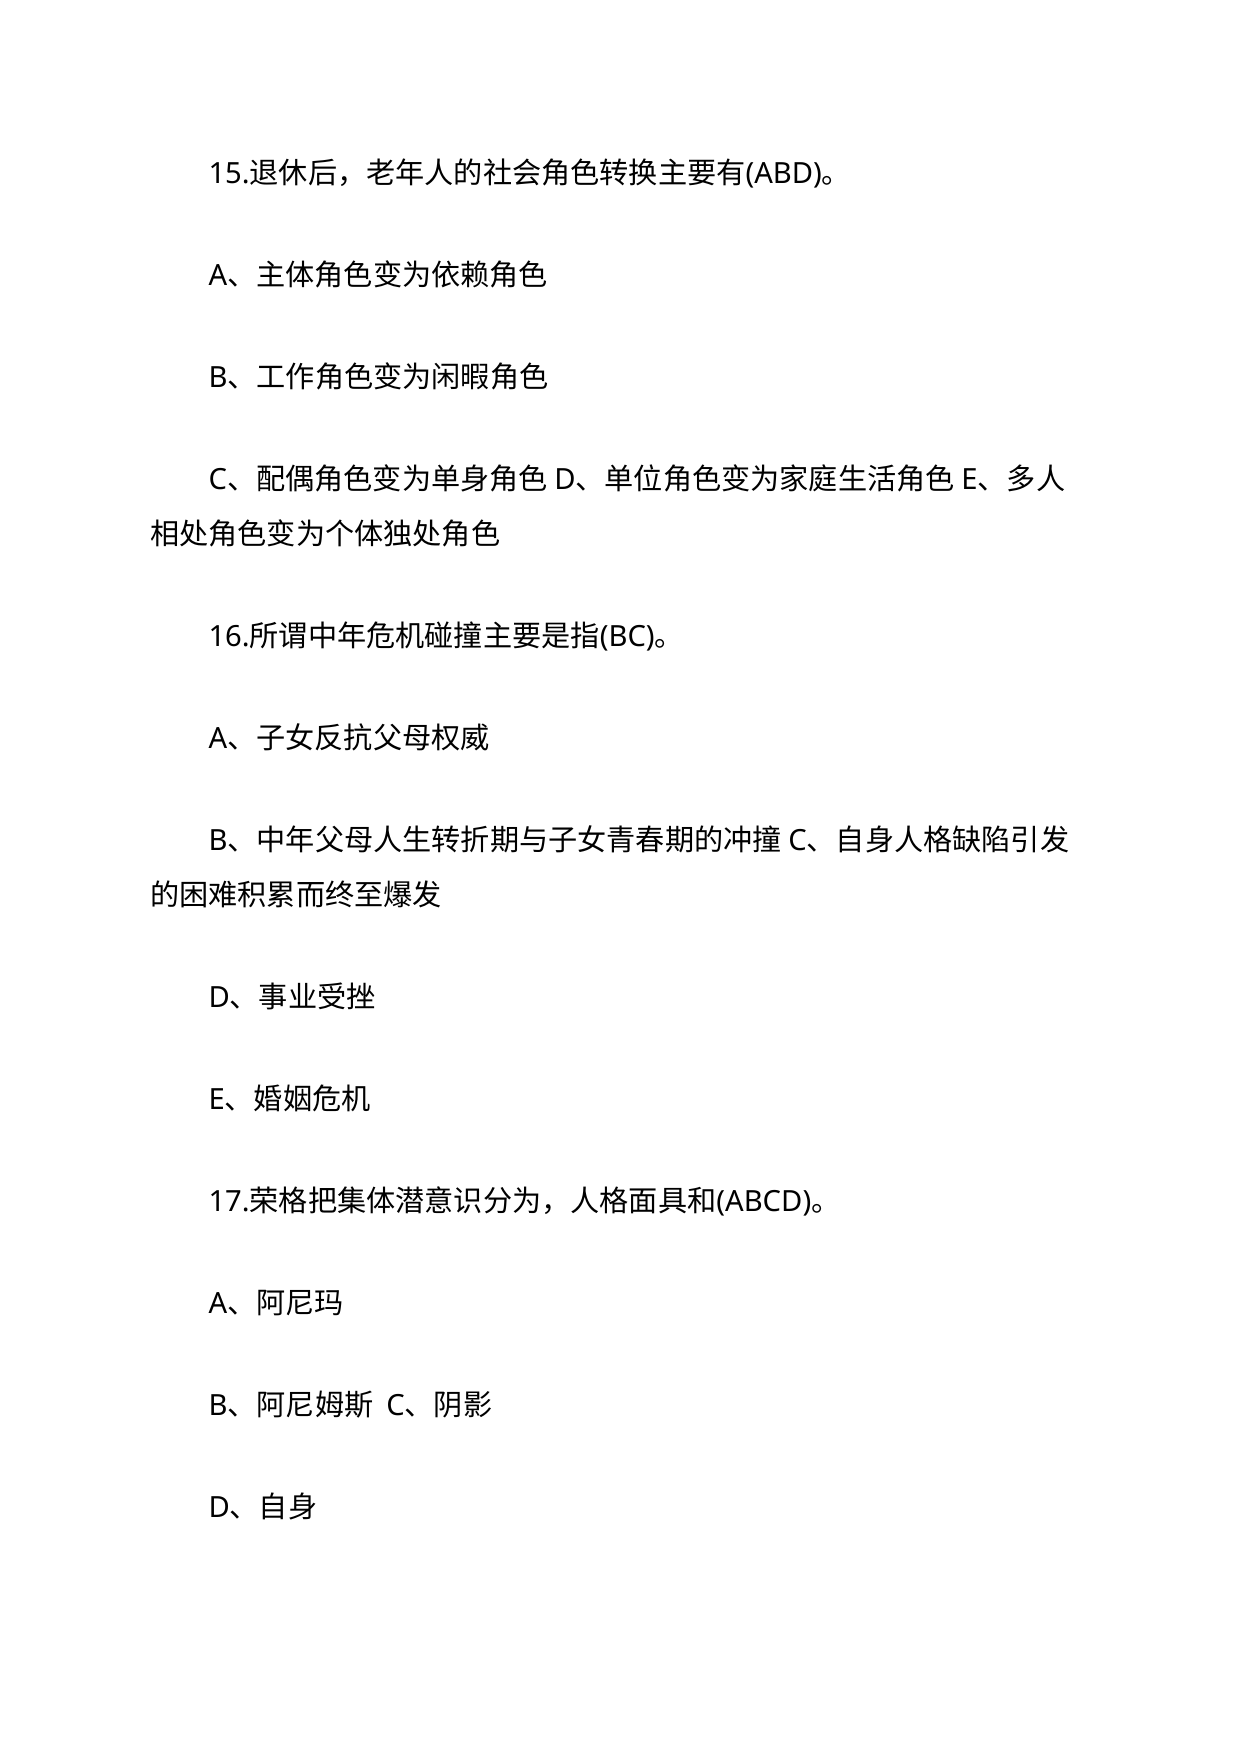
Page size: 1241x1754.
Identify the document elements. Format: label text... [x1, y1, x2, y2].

text 17.荣格把集体潜意识分为，人格面具和(ABCD)。 [150, 1177, 1090, 1220]
text C、配偶角色变为单身角色 D、单位角色变为家庭生活角色 E、多人相处角色变为个体独处角色 [150, 456, 1090, 553]
text D、自身 [150, 1483, 1090, 1526]
text B、中年父母人生转折期与子女青春期的冲撞 C、自身人格缺陷引发的困难积累而终至爆发 [150, 817, 1090, 914]
text 16.所谓中年危机碰撞主要是指(BC)。 [150, 613, 1090, 655]
text A、子女反抗父母权威 [150, 715, 1090, 757]
text B、工作角色变为闲暇角色 [150, 354, 1090, 396]
text A、主体角色变为依赖角色 [150, 252, 1090, 294]
text 15.退休后，老年人的社会角色转换主要有(ABD)。 [150, 150, 1090, 192]
text E、婚姻危机 [150, 1075, 1090, 1118]
text A、阿尼玛 [150, 1279, 1090, 1322]
text D、事业受挫 [150, 973, 1090, 1016]
text B、阿尼姆斯 C、阴影 [150, 1381, 1090, 1424]
